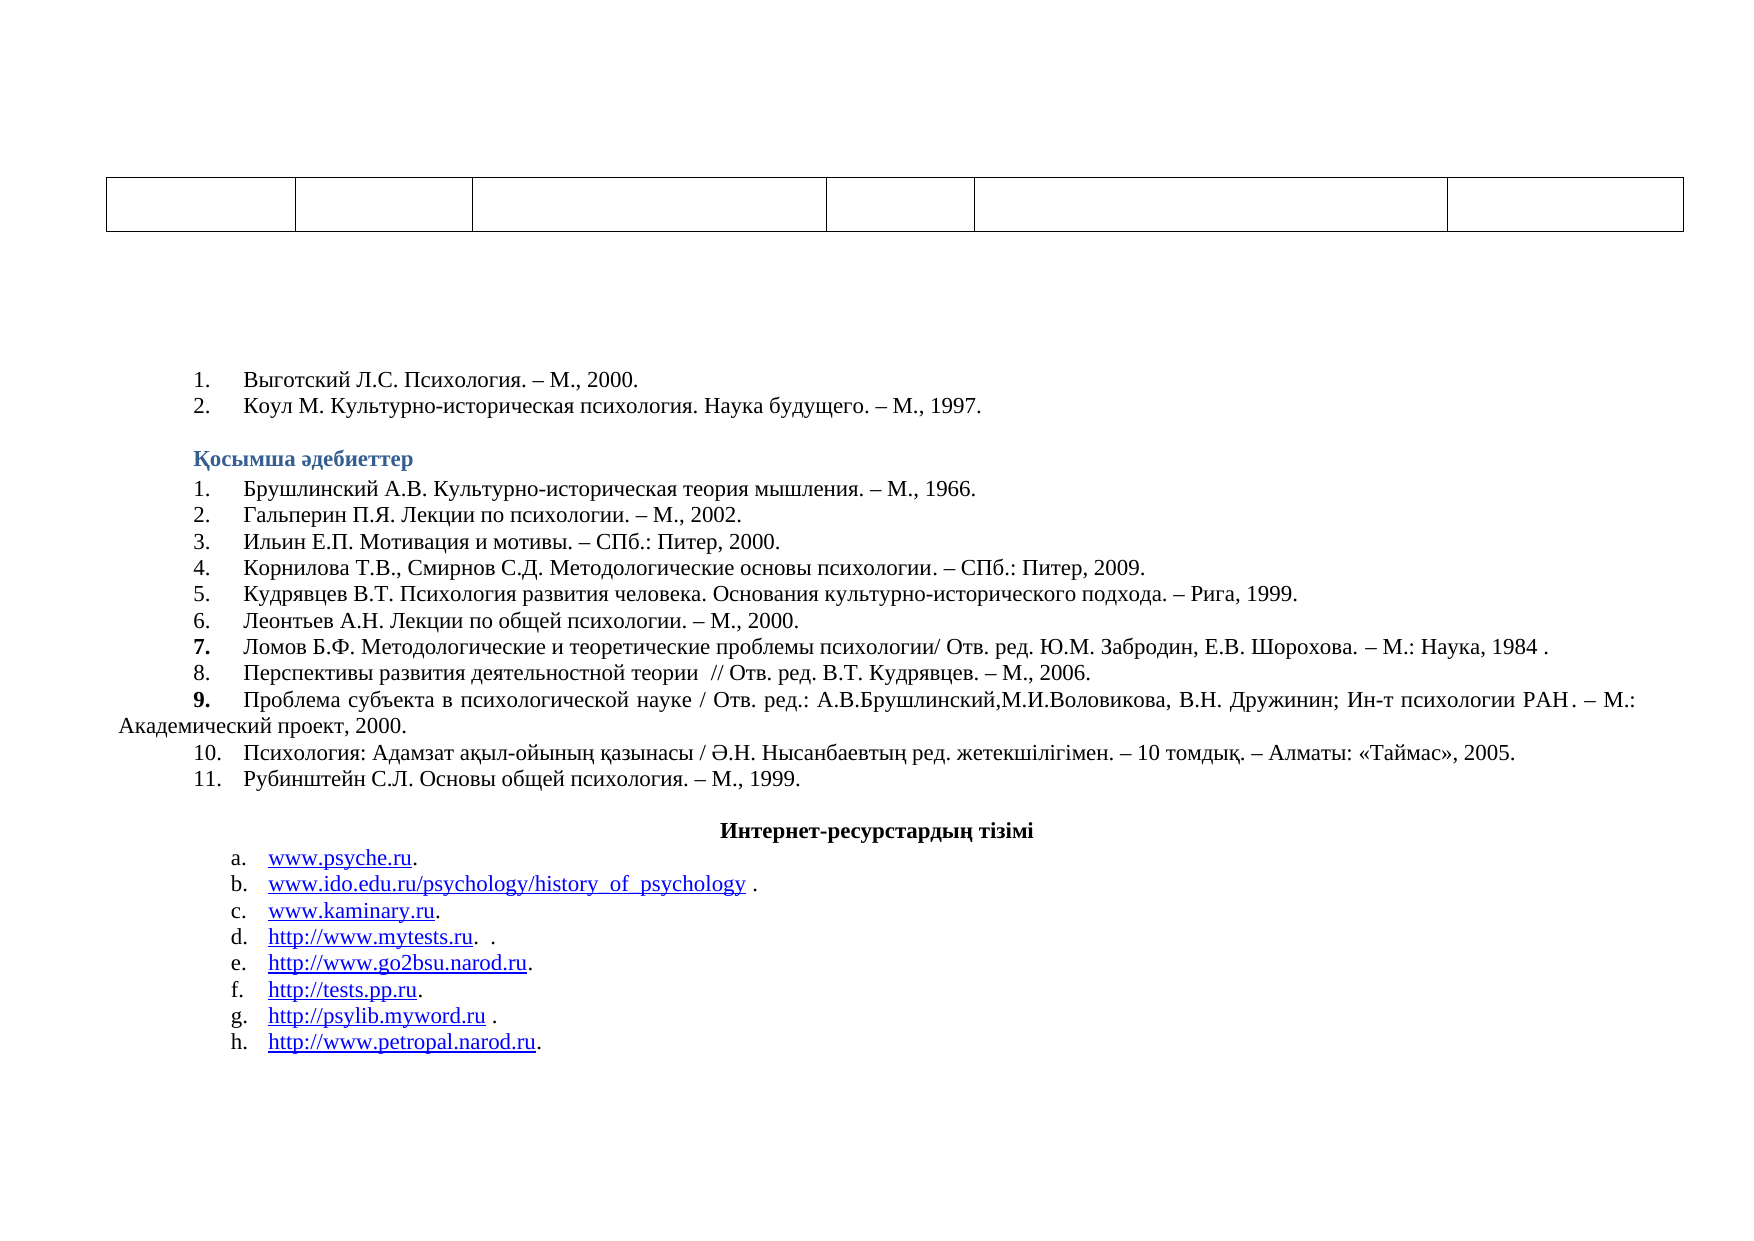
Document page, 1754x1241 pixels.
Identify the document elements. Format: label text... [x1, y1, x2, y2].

list Рубинштейн С.Л. Основы общей психология. – М., 1999. [118, 765, 1636, 791]
list http://www.go2bsu.narod.ru. [231, 949, 1636, 976]
list http://www.mytests.ru. . [231, 923, 1636, 949]
list Гальперин П.Я. Лекции по психологии. – М., 2002. [118, 501, 1636, 528]
list Ильин Е.П. Мотивация и мотивы. – СПб.: Питер, 2000. [118, 528, 1636, 554]
list www.psyche.ru. [231, 844, 1636, 870]
list Психология: Адамзат ақыл-ойының қазынасы / Ә.Н. Нысанбаевтың ред. жетекшілігімен. – 10 томдық. – Алматы: «Таймас», 2005. [118, 738, 1636, 765]
list http://psylib.myword.ru . [231, 1002, 1636, 1028]
list Корнилова Т.В., Смирнов С.Д. Методологические основы психологии. – СПб.: Питер, 2009. [118, 554, 1636, 580]
list www.kaminary.ru. [231, 897, 1636, 923]
text Интернет-ресурстардың тізімі [118, 818, 1636, 844]
list http://www.petropal.narod.ru. [231, 1028, 1636, 1055]
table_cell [473, 178, 826, 231]
list Проблема субъекта в психологической науке / Отв. ред.: А.В.Брушлинский,М.И.Воловикова, В.Н. Дружинин; Ин-т психологии РАН. – М.: Академический проект, 2000. [118, 686, 1636, 738]
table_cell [1448, 178, 1683, 231]
list www.ido.edu.ru/psychology/history_of_psychology . [231, 870, 1636, 897]
list Кудрявцев В.Т. Психология развития человека. Основания культурно-исторического подхода. – Рига, 1999. [118, 580, 1636, 607]
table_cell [975, 178, 1447, 231]
list Леонтьев А.Н. Лекции по общей психологии. – М., 2000. [118, 607, 1636, 633]
list Коул М. Культурно-историческая психология. Наука будущего. – М., 1997. [118, 392, 1636, 418]
list Брушлинский А.В. Культурно-историческая теория мышления. – М., 1966. [118, 475, 1636, 501]
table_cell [107, 178, 295, 231]
list Выготский Л.С. Психология. – М., 2000. [118, 366, 1636, 392]
list Перспективы развития деятельностной теории // Отв. ред. В.Т. Кудрявцев. – М., 2006. [118, 659, 1636, 686]
list http://tests.pp.ru. [231, 976, 1636, 1002]
list Ломов Б.Ф. Методологические и теоретические проблемы психологии/ Отв. ред. Ю.М. Забродин, Е.В. Шорохова. – М.: Наука, 1984 . [118, 633, 1636, 659]
subtitle Қосымша әдебиеттер [118, 445, 1636, 471]
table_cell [296, 178, 472, 231]
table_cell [827, 178, 974, 231]
